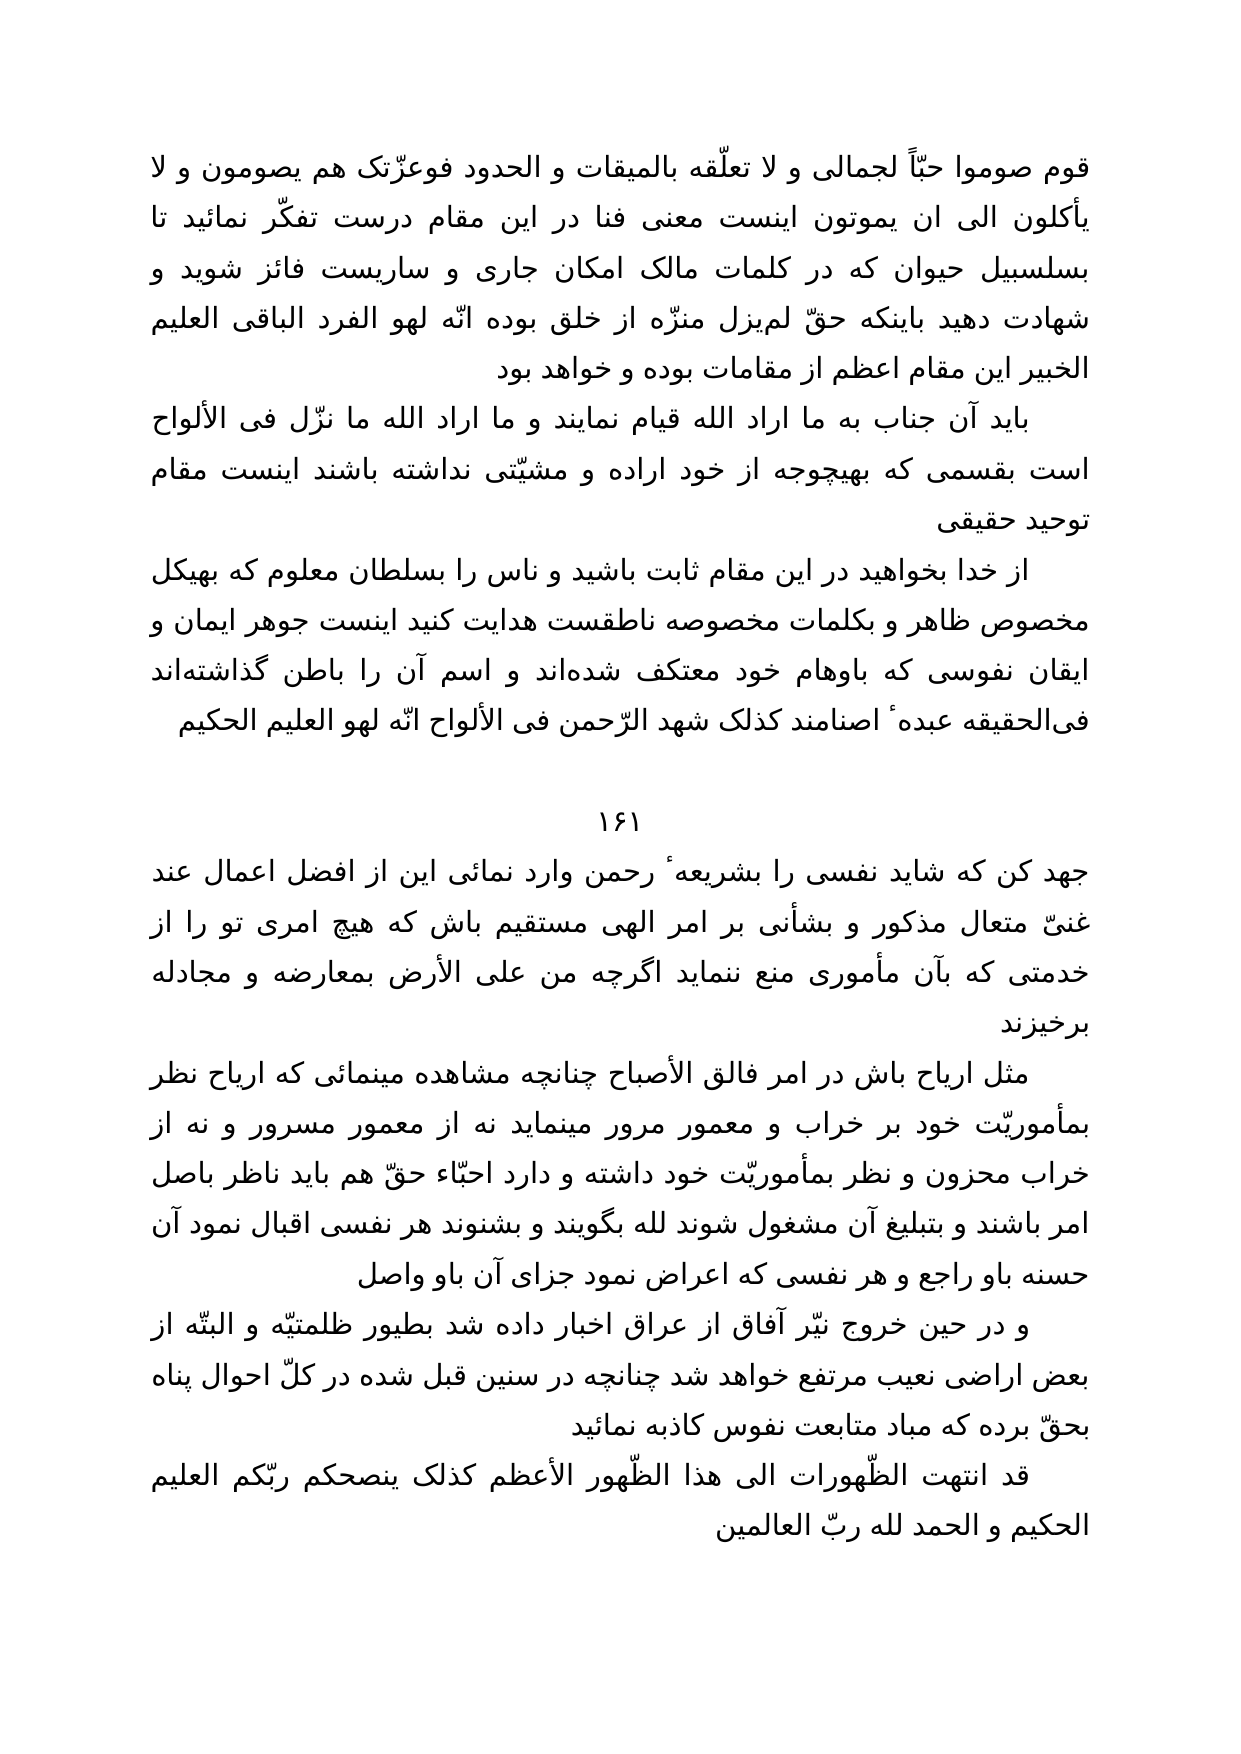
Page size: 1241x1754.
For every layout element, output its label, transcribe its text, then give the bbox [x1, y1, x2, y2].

text و در حین خروج نیّر آفاق از عراق اخبار داده شد بطیور ظلمتیّه و البتّه از بعض اراضی نعیب مرتفع خواهد شد چنانچه در سنین قبل شده در کلّ احوال پناه بحقّ برده که مباد متابعت نفوس کاذبه نمائید [150, 1307, 1090, 1441]
text مثل اریاح باش در امر فالق الأصباح چنانچه مشاهده مینمائی که اریاح نظر بمأموریّت خود بر خراب و معمور مرور مینماید نه از معمور مسرور و نه از خراب محزون و نظر بمأموریّت خود داشته و دارد احبّاء حقّ هم باید ناظر باصل امر باشند و بتبلیغ آن مشغول شوند لله بگویند و بشنوند هر نفسی اقبال نمود آن حسنه باو راجع و هر نفسی که اعراض نمود جزای آن باو واصل [150, 1056, 1090, 1290]
text ۱۶۱ [150, 804, 1090, 838]
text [150, 150, 1090, 385]
text از خدا بخواهید در این مقام ثابت باشید و ناس را بسلطان معلوم که بهیکل مخصوص ظاهر و بکلمات مخصوصه ناطقست هدایت کنید اینست جوهر ایمان و ایقان نفوسی که باوهام خود معتکف شده‌اند و اسم آن را باطن گذاشته‌اند فی‌الحقیقه عبدهٴ اصنامند کذلک شهد الرّحمن فی الألواح انّه لهو العلیم الحکیم [150, 552, 1090, 737]
text باید آن جناب به ما اراد الله قیام نمایند و ما اراد الله ما نزّل فی الألواح است بقسمی که بهیچوجه از خود اراده و مشیّتی نداشته باشند اینست مقام توحید حقیقی [150, 402, 1090, 536]
text قد انتهت الظّهورات الی هذا الظّهور الأعظم کذلک ینصحکم ربّکم العلیم الحکیم و الحمد لله ربّ العالمین [150, 1458, 1090, 1542]
text جهد کن که شاید نفسی را بشریعهٴ رحمن وارد نمائی این از افضل اعمال عند غنیّ متعال مذکور و بشأنی بر امر الهی مستقیم باش که هیچ امری تو را از خدمتی که بآن مأموری منع ننماید اگرچه من علی الأرض بمعارضه و مجادله برخیزند [150, 854, 1090, 1039]
